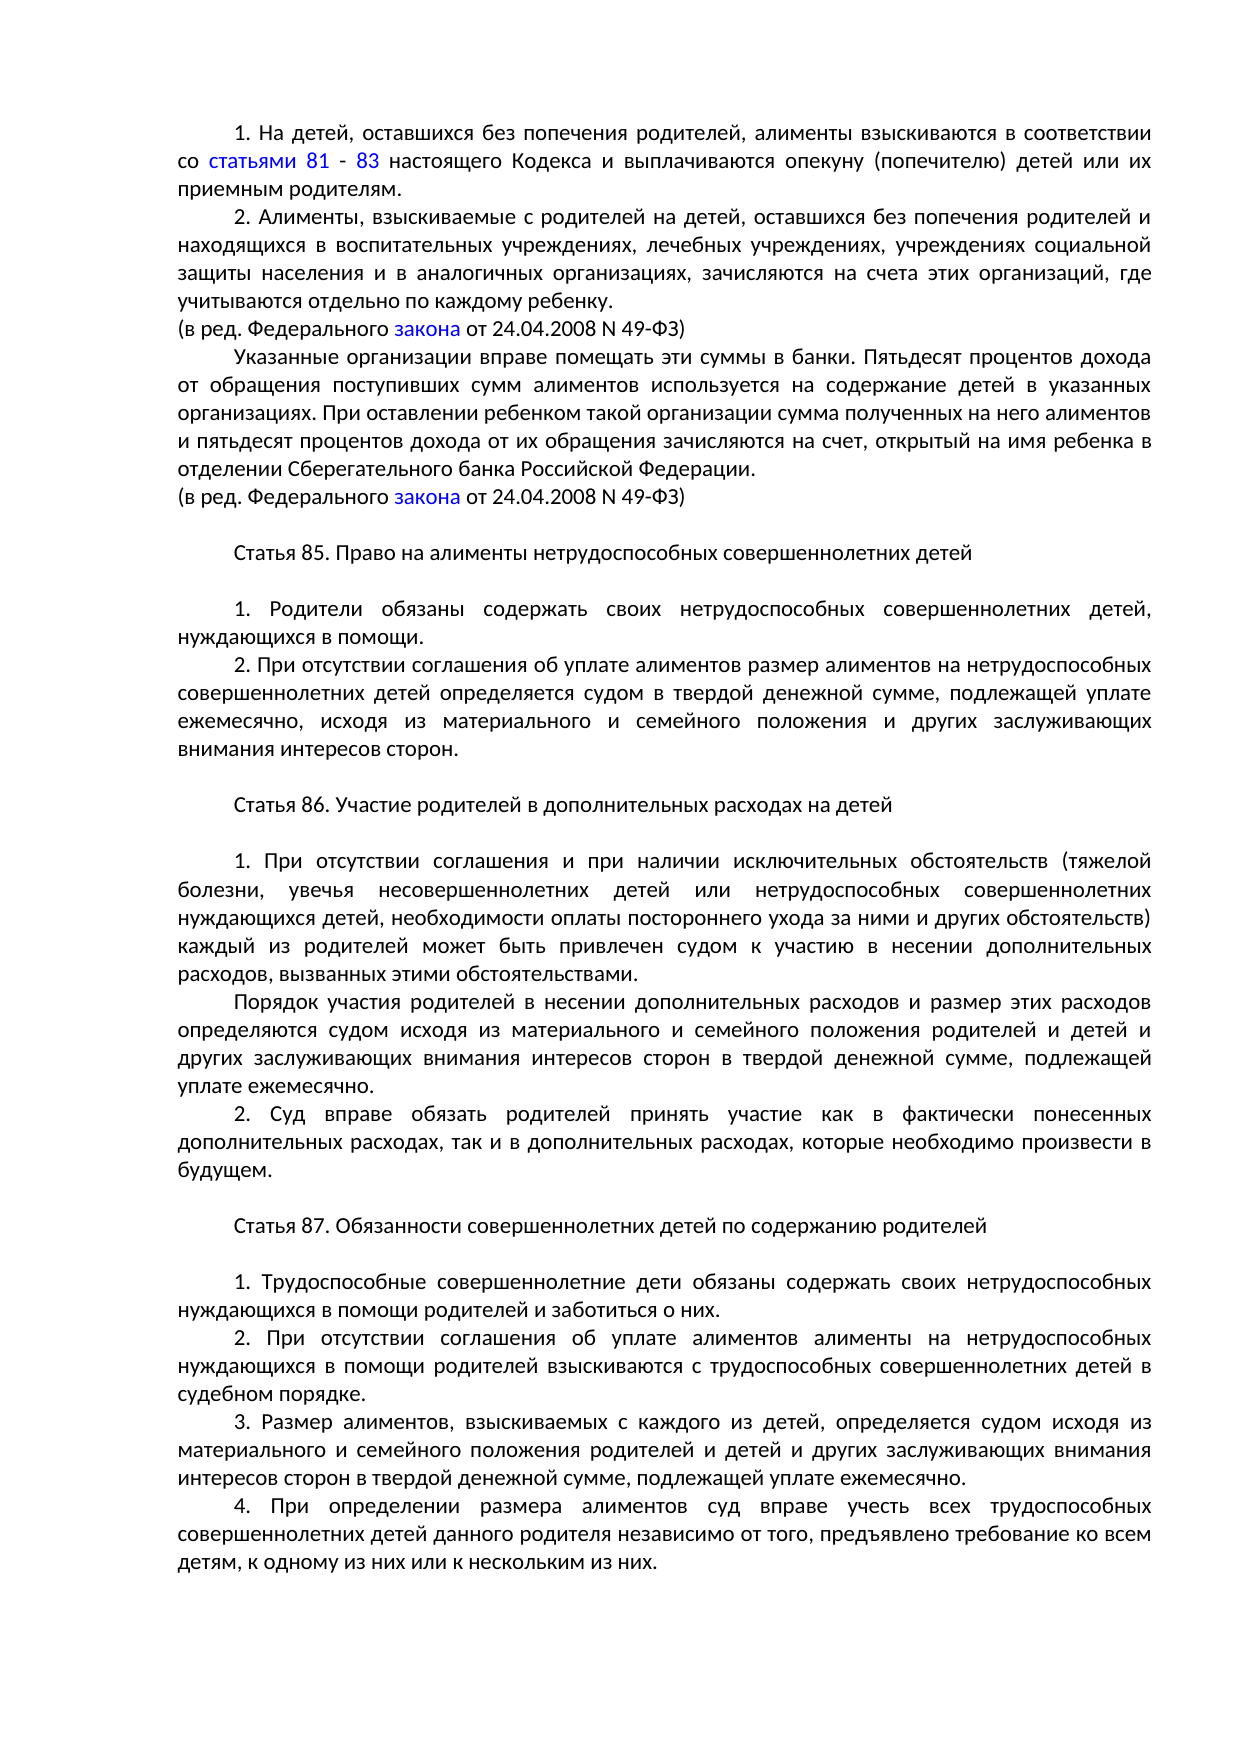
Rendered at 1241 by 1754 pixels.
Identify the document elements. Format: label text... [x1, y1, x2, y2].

text Порядок участия родителей в несении дополнительных расходов и размер этих расходов определяются судом исходя из материального и семейного положения родителей и детей и других заслуживающих внимания интересов сторон в твердой денежной сумме, подлежащей уплате ежемесячно. [177, 987, 1152, 1099]
text 4. При определении размера алиментов суд вправе учесть всех трудоспособных совершеннолетних детей данного родителя независимо от того, предъявлено требование ко всем детям, к одному из них или к нескольким из них. [177, 1491, 1152, 1575]
text 2. При отсутствии соглашения об уплате алиментов размер алиментов на нетрудоспособных совершеннолетних детей определяется судом в твердой денежной сумме, подлежащей уплате ежемесячно, исходя из материального и семейного положения и других заслуживающих внимания интересов сторон. [177, 651, 1152, 763]
text 2. Суд вправе обязать родителей принять участие как в фактически понесенных дополнительных расходах, так и в дополнительных расходах, которые необходимо произвести в будущем. [177, 1099, 1152, 1183]
text (в ред. Федерального закона от 24.04.2008 N 49-ФЗ) [177, 482, 1152, 510]
text 1. При отсутствии соглашения и при наличии исключительных обстоятельств (тяжелой болезни, увечья несовершеннолетних детей или нетрудоспособных совершеннолетних нуждающихся детей, необходимости оплаты постороннего ухода за ними и других обстоятельств) каждый из родителей может быть привлечен судом к участию в несении дополнительных расходов, вызванных этими обстоятельствами. [177, 847, 1152, 987]
text Статья 87. Обязанности совершеннолетних детей по содержанию родителей [177, 1211, 1152, 1239]
text Статья 86. Участие родителей в дополнительных расходах на детей [177, 791, 1152, 819]
text 1. На детей, оставшихся без попечения родителей, алименты взыскиваются в соответствии со статьями 81 - 83 настоящего Кодекса и выплачиваются опекуну (попечителю) детей или их приемным родителям. [177, 118, 1152, 202]
text 1. Родители обязаны содержать своих нетрудоспособных совершеннолетних детей, нуждающихся в помощи. [177, 594, 1152, 651]
text 3. Размер алиментов, взыскиваемых с каждого из детей, определяется судом исходя из материального и семейного положения родителей и детей и других заслуживающих внимания интересов сторон в твердой денежной сумме, подлежащей уплате ежемесячно. [177, 1407, 1152, 1491]
text Указанные организации вправе помещать эти суммы в банки. Пятьдесят процентов дохода от обращения поступивших сумм алиментов используется на содержание детей в указанных организациях. При оставлении ребенком такой организации сумма полученных на него алиментов и пятьдесят процентов дохода от их обращения зачисляются на счет, открытый на имя ребенка в отделении Сберегательного банка Российской Федерации. [177, 342, 1152, 482]
text 2. При отсутствии соглашения об уплате алиментов алименты на нетрудоспособных нуждающихся в помощи родителей взыскиваются с трудоспособных совершеннолетних детей в судебном порядке. [177, 1323, 1152, 1407]
text Статья 85. Право на алименты нетрудоспособных совершеннолетних детей [177, 538, 1152, 566]
text 2. Алименты, взыскиваемые с родителей на детей, оставшихся без попечения родителей и находящихся в воспитательных учреждениях, лечебных учреждениях, учреждениях социальной защиты населения и в аналогичных организациях, зачисляются на счета этих организаций, где учитываются отдельно по каждому ребенку. [177, 202, 1152, 314]
text 1. Трудоспособные совершеннолетние дети обязаны содержать своих нетрудоспособных нуждающихся в помощи родителей и заботиться о них. [177, 1267, 1152, 1323]
text (в ред. Федерального закона от 24.04.2008 N 49-ФЗ) [177, 314, 1152, 342]
